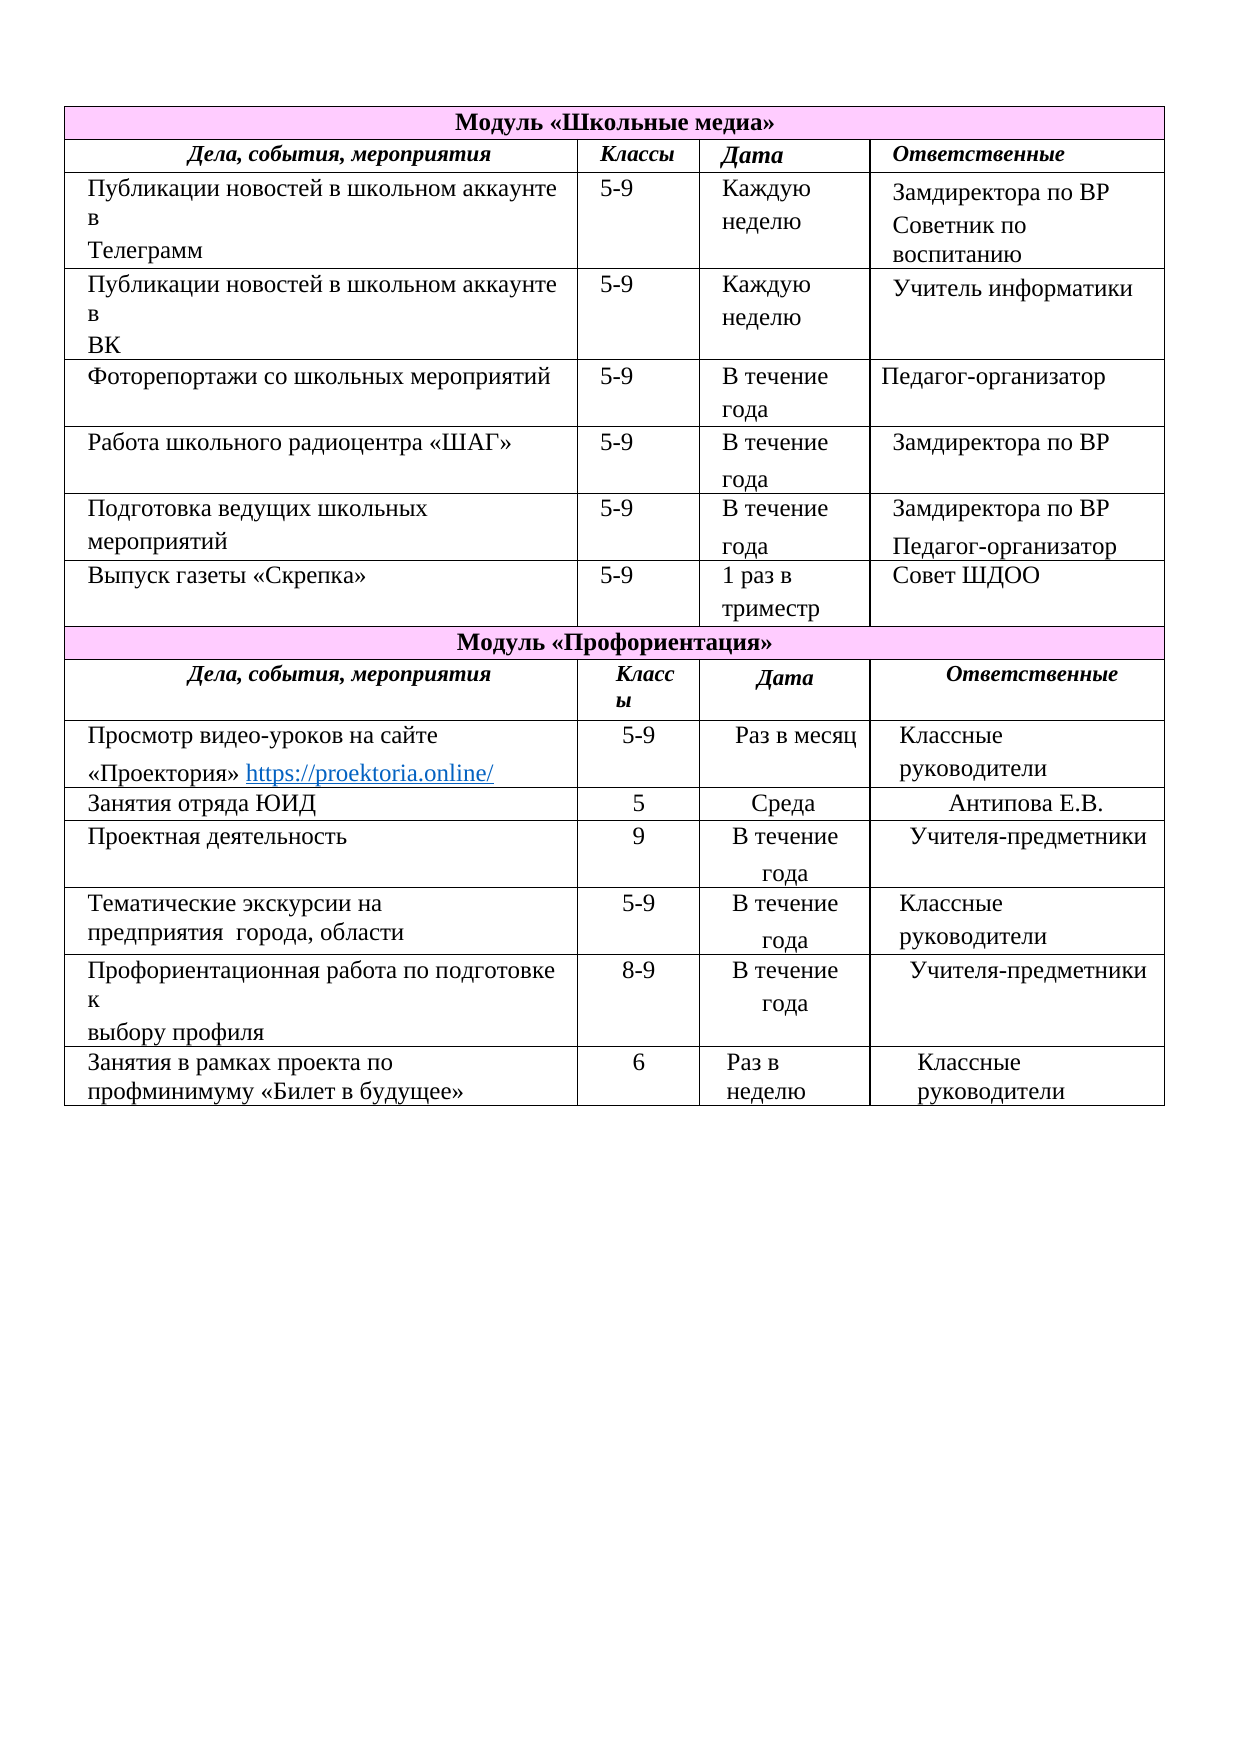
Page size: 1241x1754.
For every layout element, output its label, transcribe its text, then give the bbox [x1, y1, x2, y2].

table_cell Модуль «Профориентация» [65, 627, 1164, 659]
table_cell Занятия в рамках проекта по профминимуму «Билет в будущее» [65, 1047, 577, 1105]
table_cell 5-9 [578, 173, 699, 268]
table_cell Дела, события, мероприятия [65, 660, 577, 719]
table_header Модуль «Школьные медиа» [65, 107, 1164, 139]
table_cell Публикации новостей в школьном аккаунте в Телеграмм [65, 173, 577, 268]
table_cell Классы [578, 660, 699, 719]
table_cell Фоторепортажи со школьных мероприятий [65, 360, 577, 426]
table_cell 5-9 [578, 494, 699, 559]
table_cell В течение года [700, 821, 869, 887]
table_cell Занятия отряда ЮИД [65, 788, 577, 820]
table_cell Раз в месяц [700, 721, 869, 787]
table_cell В течение года [700, 494, 869, 559]
table_cell 9 [578, 821, 699, 887]
table_cell В течение года [700, 888, 869, 954]
table_cell Ответственные [871, 660, 1164, 719]
table_cell Классные руководители [871, 721, 1164, 787]
table_cell В течение года [700, 360, 869, 426]
table_cell Совет ШДОО [871, 561, 1164, 626]
table_cell 5-9 [578, 888, 699, 954]
table_cell Тематические экскурсии на предприятия города, области [65, 888, 577, 954]
table_cell Педагог-организатор [871, 360, 1164, 426]
table_cell Дата [700, 140, 869, 172]
table_cell Каждую неделю [700, 269, 869, 359]
table_cell Классы [578, 140, 699, 172]
table_cell В течение года [700, 955, 869, 1046]
table_cell Учитель информатики [871, 269, 1164, 359]
table_cell Классные руководители [871, 888, 1164, 954]
table_cell Дела, события, мероприятия [65, 140, 577, 172]
table_cell Замдиректора по ВР [871, 427, 1164, 492]
table_cell 5-9 [578, 721, 699, 787]
table_cell Работа школьного радиоцентра «ШАГ» [65, 427, 577, 492]
table_cell Раз в неделю [700, 1047, 869, 1105]
table_cell Каждую неделю [700, 173, 869, 268]
table_cell 6 [578, 1047, 699, 1105]
table_cell Подготовка ведущих школьных мероприятий [65, 494, 577, 559]
table_cell Замдиректора по ВР Советник по воспитанию [871, 173, 1164, 268]
table_cell 5-9 [578, 427, 699, 492]
table_cell Выпуск газеты «Скрепка» [65, 561, 577, 626]
table_cell Учителя-предметники [871, 821, 1164, 887]
table_cell Дата [700, 660, 869, 719]
table_cell Профориентационная работа по подготовке к выбору профиля [65, 955, 577, 1046]
table_cell 5-9 [578, 561, 699, 626]
table_cell Проектная деятельность [65, 821, 577, 887]
table_cell Учителя-предметники [871, 955, 1164, 1046]
table_cell Замдиректора по ВР Педагог-организатор [871, 494, 1164, 559]
table_cell 5-9 [578, 269, 699, 359]
table_cell 5-9 [578, 360, 699, 426]
table_cell Публикации новостей в школьном аккаунте в ВК [65, 269, 577, 359]
table_cell В течение года [700, 427, 869, 492]
table_cell Среда [700, 788, 869, 820]
table_cell Классные руководители [871, 1047, 1164, 1105]
table_cell 8-9 [578, 955, 699, 1046]
table_cell Ответственные [871, 140, 1164, 172]
table_cell 1 раз в триместр [700, 561, 869, 626]
table_cell 5 [578, 788, 699, 820]
table_cell Просмотр видео-уроков на сайте «Проектория» https://proektoria.online/ [65, 721, 577, 787]
table_cell Антипова Е.В. [871, 788, 1164, 820]
